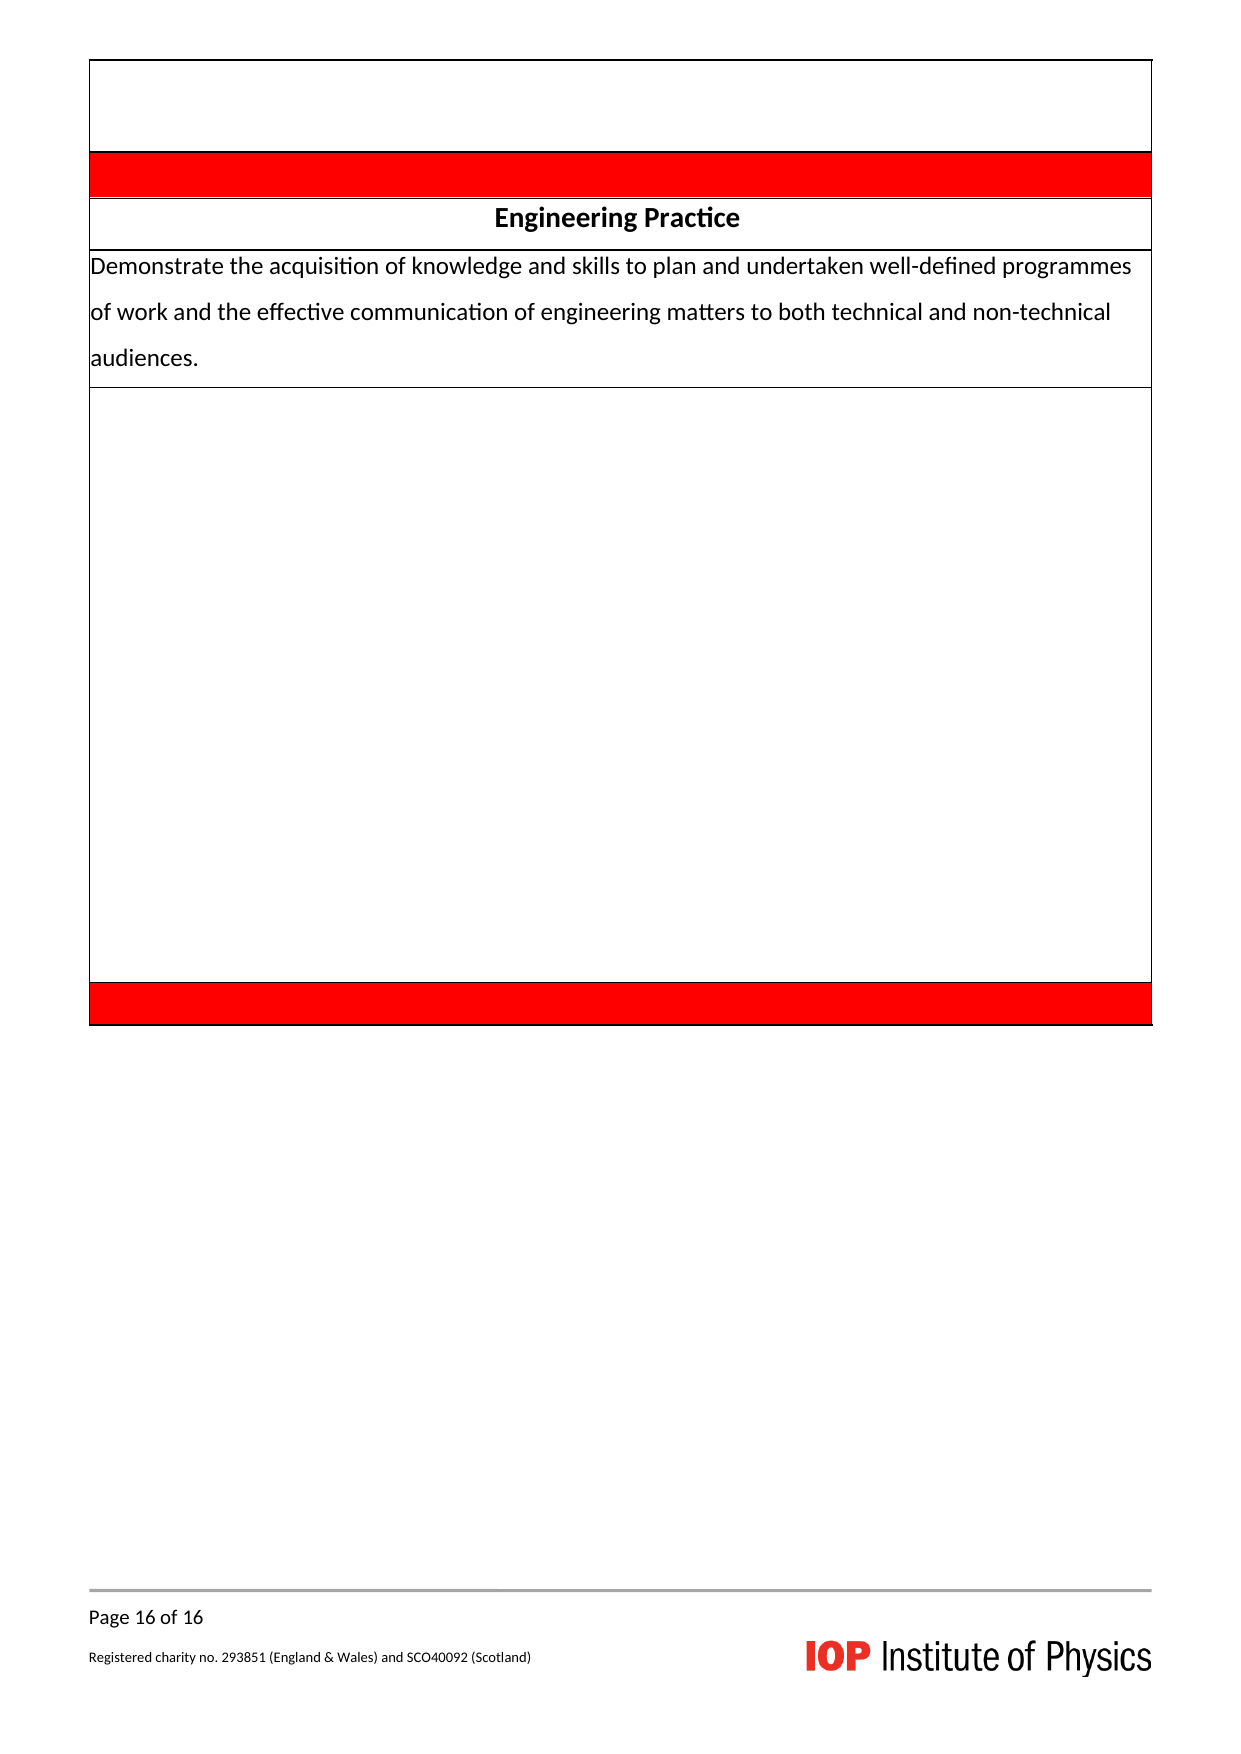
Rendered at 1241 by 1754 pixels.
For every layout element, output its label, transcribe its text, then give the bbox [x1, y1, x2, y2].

table_cell Demonstrate the acquisition of knowledge and skills to plan and undertaken well-defined programmes of work and the effective communication of engineering matters to both technical and non-technical audiences. [90, 251, 1151, 387]
table_cell [90, 983, 1151, 1024]
table_cell [90, 388, 1151, 982]
table_cell Engineering Practice [90, 199, 1151, 249]
table_cell [90, 153, 1151, 197]
table_cell [90, 61, 1151, 151]
